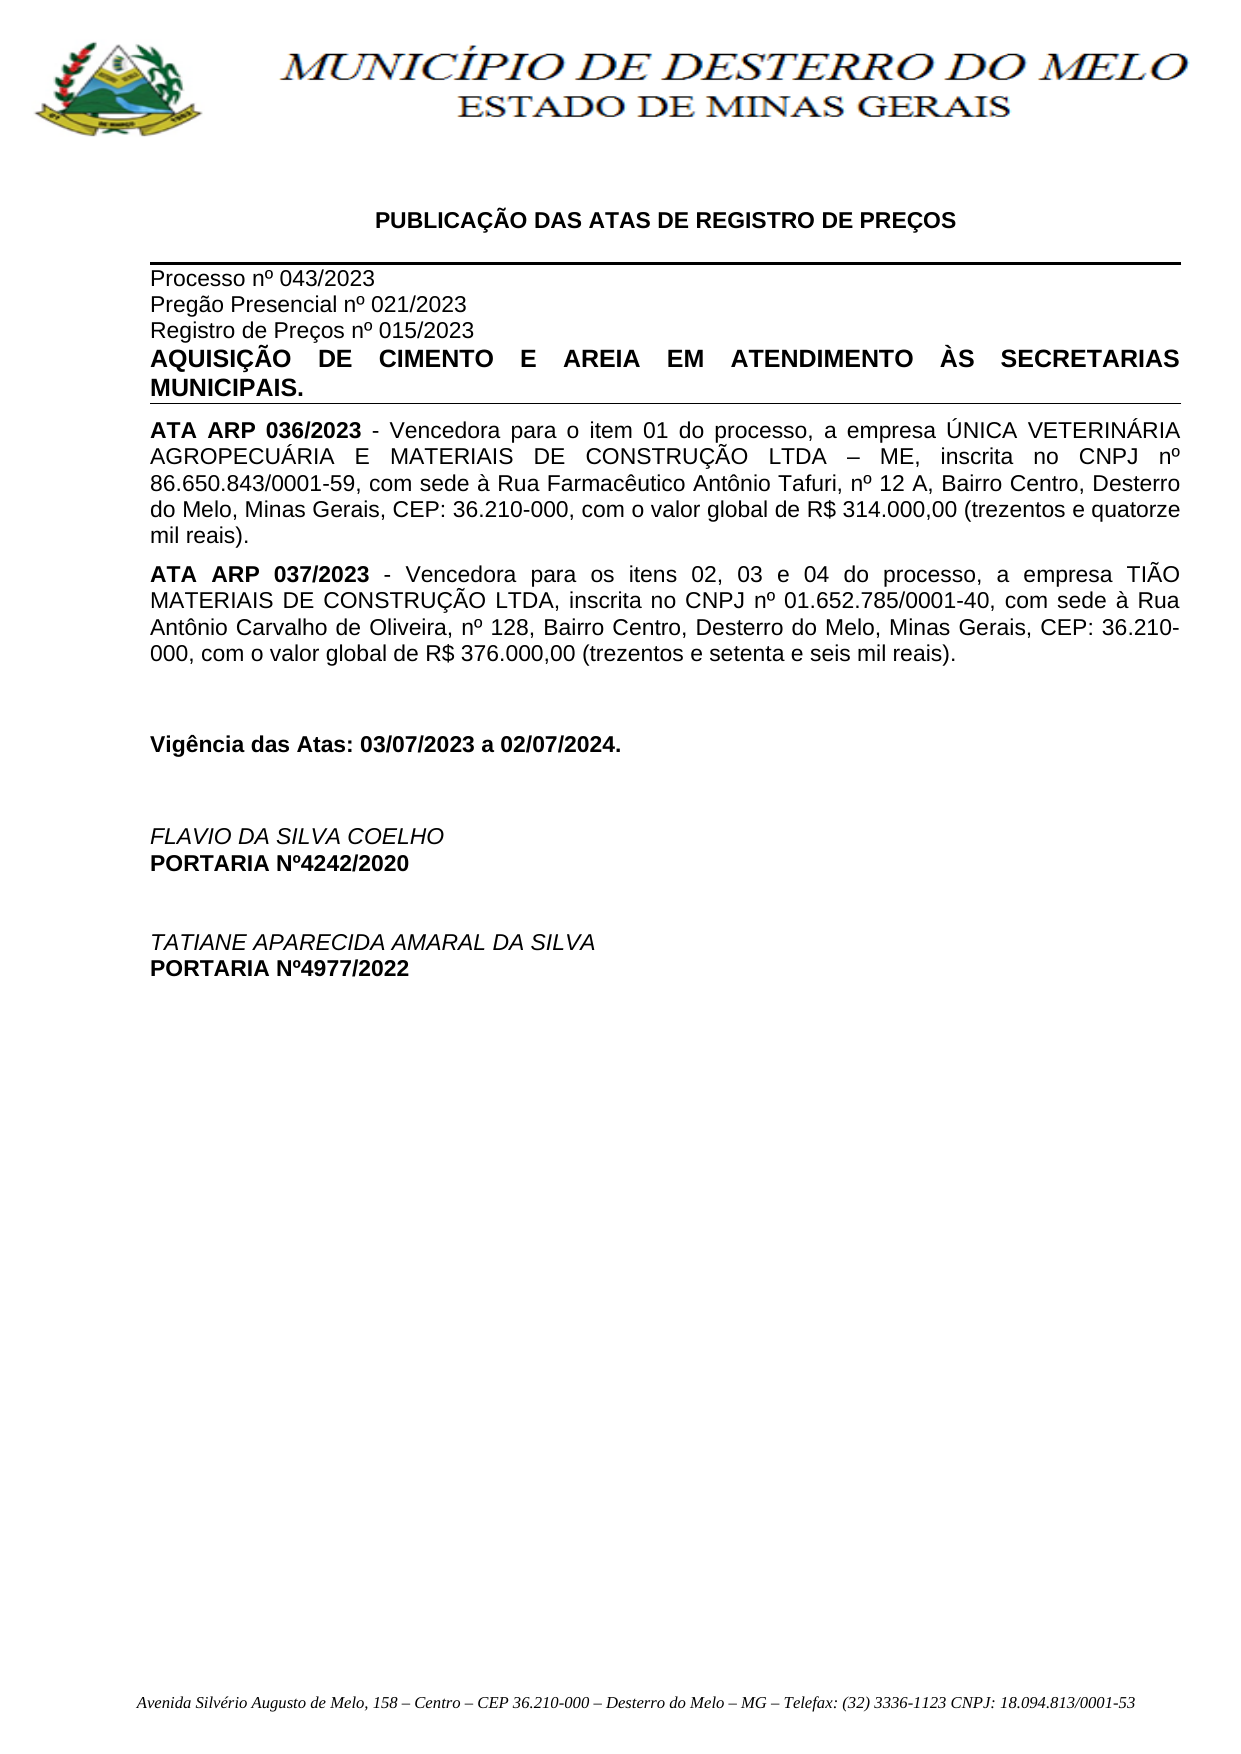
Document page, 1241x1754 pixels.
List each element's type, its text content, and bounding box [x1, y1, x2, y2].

text TATIANE APARECIDA AMARAL DA SILVA [150, 929, 1181, 955]
text Registro de Preços nº 015/2023 [150, 317, 1181, 344]
text ATA ARP 036/2023 - Vencedora para o item 01 do processo, a empresa ÚNICA VETERINÁRIA AGROPECUÁRIA E MATERIAIS DE CONSTRUÇÃO LTDA – ME, inscrita no CNPJ nº 86.650.843/0001-59, com sede à Rua Farmacêutico Antônio Tafuri, nº 12 A, Bairro Centro, Desterro do Melo, Minas Gerais, CEP: 36.210-000, com o valor global de R$ 314.000,00 (trezentos e quatorze mil reais). [150, 417, 1181, 549]
picture [9, 28, 1221, 154]
text FLAVIO DA SILVA COELHO [150, 823, 1181, 849]
text AQUISIÇÃO DE CIMENTO E AREIA EM ATENDIMENTO ÀS SECRETARIAS MUNICIPAIS. [150, 344, 1181, 403]
text Vigência das Atas: 03/07/2023 a 02/07/2024. [150, 731, 1181, 757]
text PORTARIA Nº4242/2020 [150, 849, 1181, 876]
text PUBLICAÇÃO DAS ATAS DE REGISTRO DE PREÇOS [150, 207, 1181, 233]
text ATA ARP 037/2023 - Vencedora para os itens 02, 03 e 04 do processo, a empresa TIÃO MATERIAIS DE CONSTRUÇÃO LTDA, inscrita no CNPJ nº 01.652.785/0001-40, com sede à Rua Antônio Carvalho de Oliveira, nº 128, Bairro Centro, Desterro do Melo, Minas Gerais, CEP: 36.210-000, com o valor global de R$ 376.000,00 (trezentos e setenta e seis mil reais). [150, 561, 1181, 667]
text Processo nº 043/2023 [150, 265, 1181, 291]
text PORTARIA Nº4977/2022 [150, 955, 1181, 981]
text Pregão Presencial nº 021/2023 [150, 291, 1181, 317]
